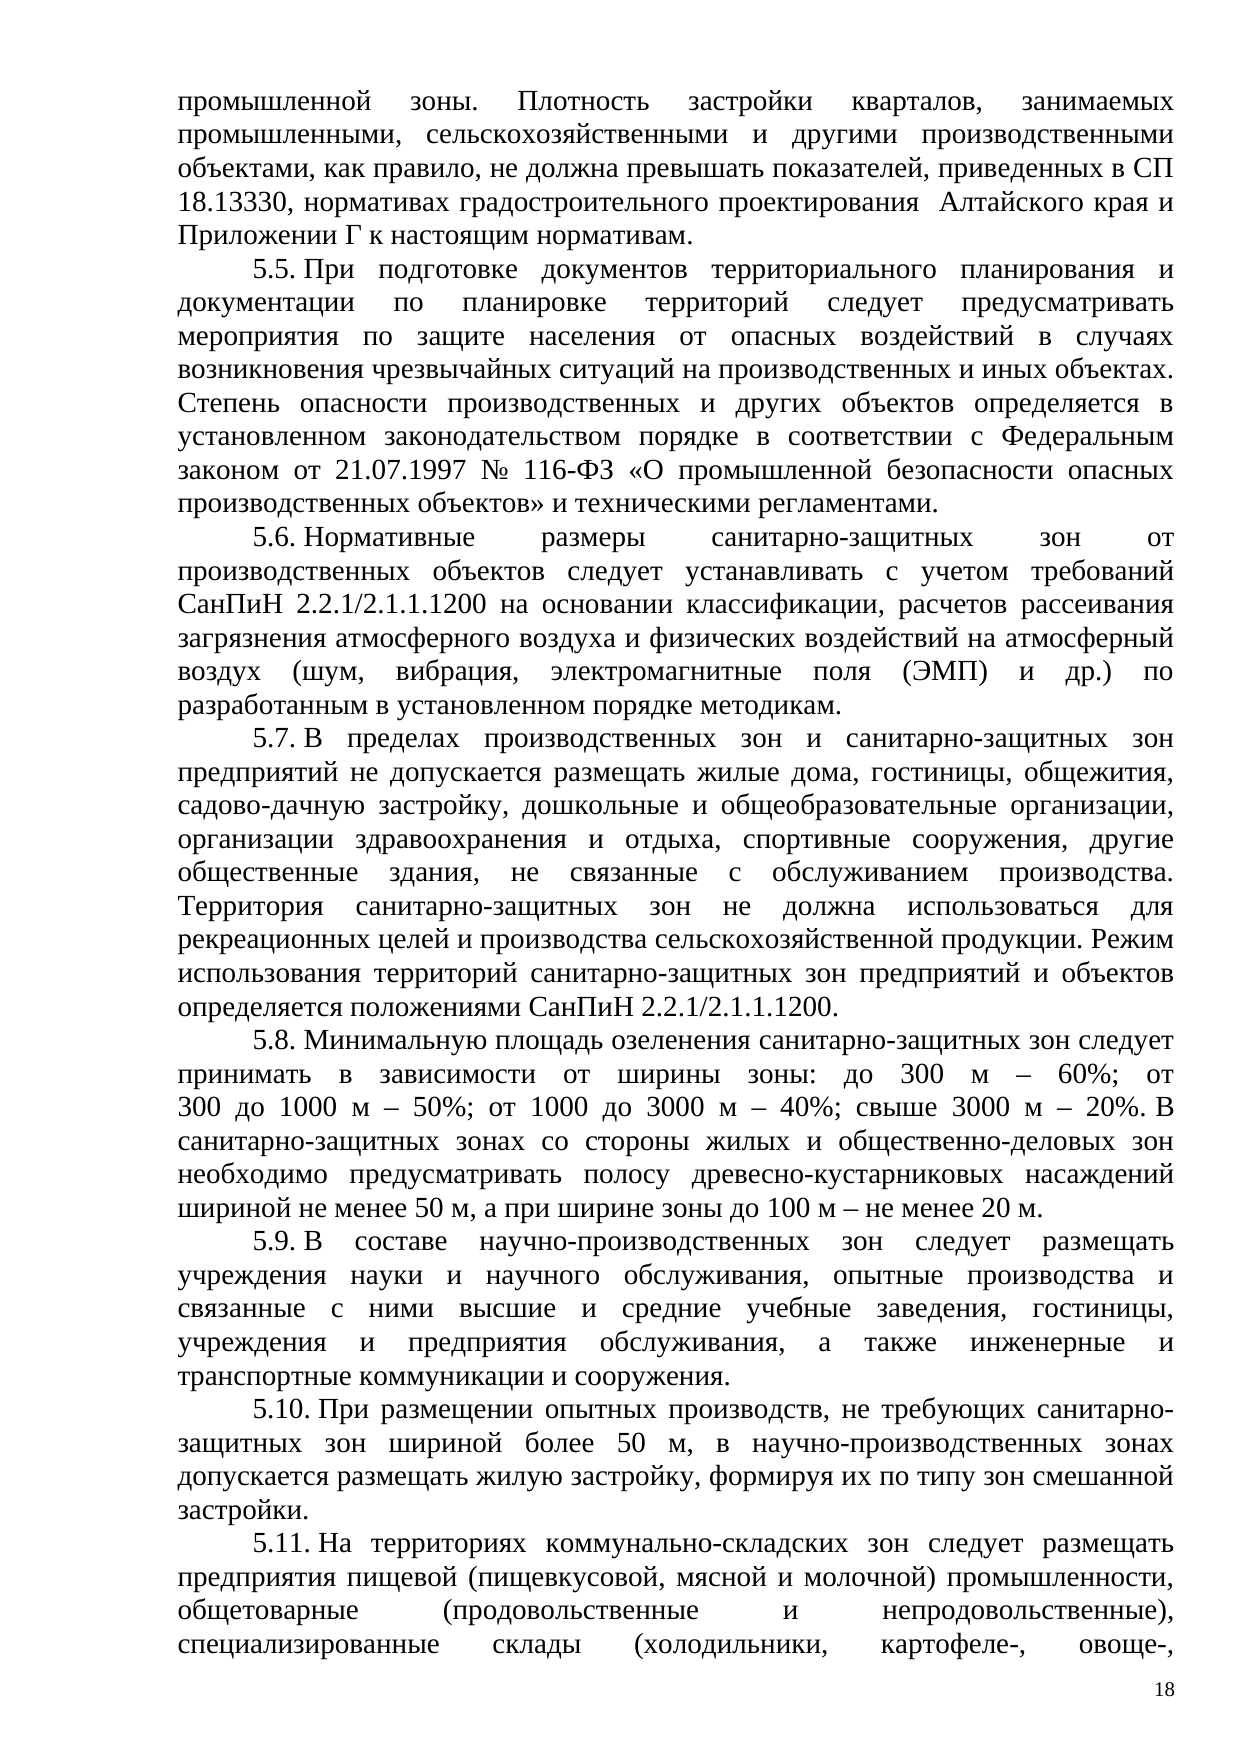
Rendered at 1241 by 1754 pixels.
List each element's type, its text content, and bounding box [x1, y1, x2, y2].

text 5.5. При подготовке документов территориального планирования и документации по планировке территорий следует предусматривать мероприятия по защите населения от опасных воздействий в случаях возникновения чрезвычайных ситуаций на производственных и иных объектах. Степень опасности производственных и других объектов определяется в установленном законодательством порядке в соответствии с Федеральным законом от 21.07.1997 № 116-ФЗ «О промышленной безопасности опасных производственных объектов» и техническими регламентами. [177, 251, 1175, 519]
text 5.6. Нормативные размеры санитарно-защитных зон от производственных объектов следует устанавливать с учетом требований СанПиН 2.2.1/2.1.1.1200 на основании классификации, расчетов рассеивания загрязнения атмосферного воздуха и физических воздействий на атмосферный воздух (шум, вибрация, электромагнитные поля (ЭМП) и др.) по разработанным в установленном порядке методикам. [177, 519, 1175, 720]
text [177, 1525, 1175, 1659]
text 5.8. Минимальную площадь озеленения санитарно-защитных зон следует принимать в зависимости от ширины зоны: до 300 м – 60%; от 300 до 1000 м – 50%; от 1000 до 3000 м – 40%; свыше 3000 м – 20%. В санитарно-защитных зонах со стороны жилых и общественно-деловых зон необходимо предусматривать полосу древесно-кустарниковых насаждений шириной не менее 50 м, а при ширине зоны до 100 м – не менее 20 м. [177, 1022, 1175, 1223]
text 5.7. В пределах производственных зон и санитарно-защитных зон предприятий не допускается размещать жилые дома, гостиницы, общежития, садово-дачную застройку, дошкольные и общеобразовательные организации, организации здравоохранения и отдыха, спортивные сооружения, другие общественные здания, не связанные с обслуживанием производства. Территория санитарно-защитных зон не должна использоваться для рекреационных целей и производства сельскохозяйственной продукции. Режим использования территорий санитарно-защитных зон предприятий и объектов определяется положениями СанПиН 2.2.1/2.1.1.1200. [177, 720, 1175, 1022]
text 5.10. При размещении опытных производств, не требующих санитарно-защитных зон шириной более 50 м, в научно-производственных зонах допускается размещать жилую застройку, формируя их по типу зон смешанной застройки. [177, 1391, 1175, 1525]
text 5.9. В составе научно-производственных зон следует размещать учреждения науки и научного обслуживания, опытные производства и связанные с ними высшие и средние учебные заведения, гостиницы, учреждения и предприятия обслуживания, а также инженерные и транспортные коммуникации и сооружения. [177, 1223, 1175, 1391]
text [177, 83, 1175, 251]
